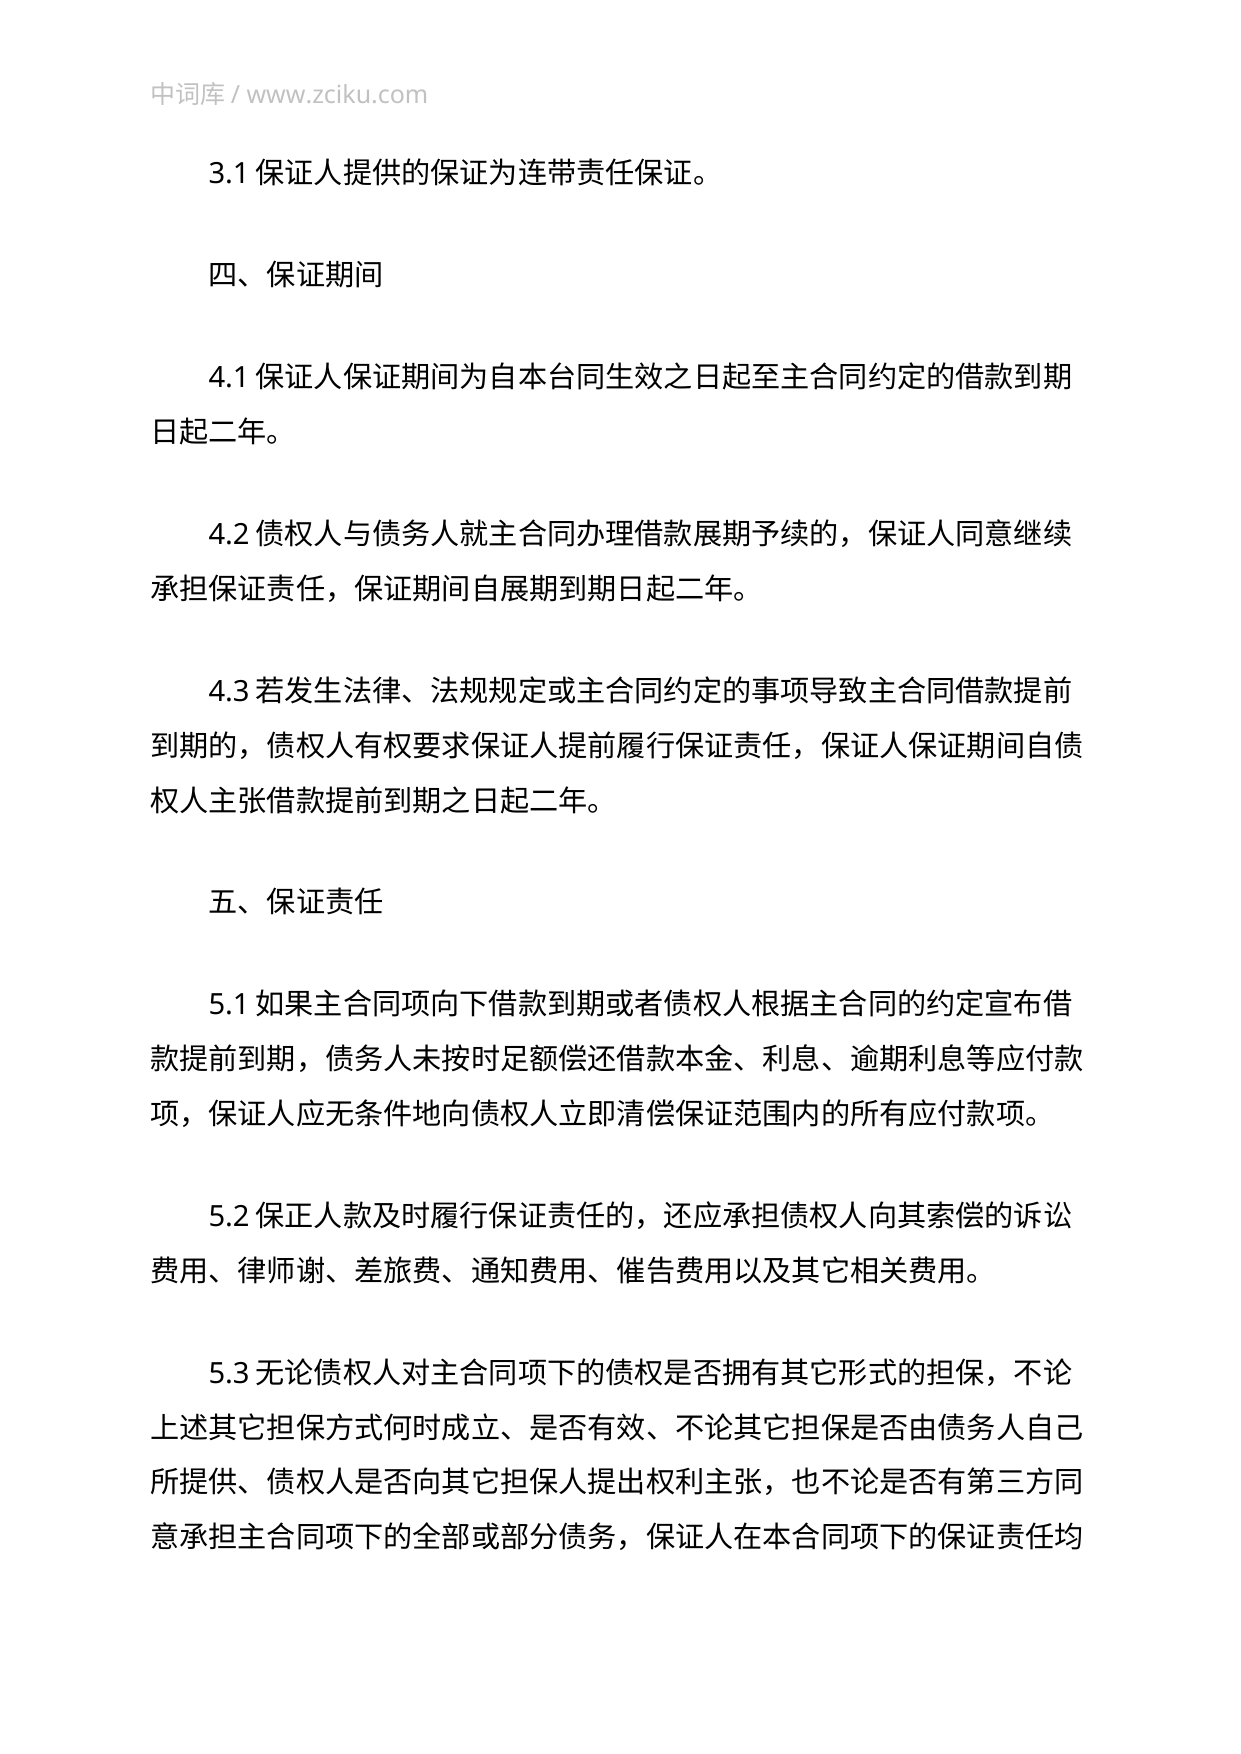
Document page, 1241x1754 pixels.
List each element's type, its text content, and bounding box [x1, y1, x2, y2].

text 4.1保证人保证期间为自本台同生效之日起至主合同约定的借款到期日起二年。 [150, 354, 1090, 451]
text 四、保证期间 [150, 252, 1090, 294]
text 4.3若发生法律、法规规定或主合同约定的事项导致主合同借款提前到期的，债权人有权要求保证人提前履行保证责任，保证人保证期间自债权人主张借款提前到期之日起二年。 [150, 667, 1090, 819]
text 5.1如果主合同项向下借款到期或者债权人根据主合同的约定宣布借款提前到期，债务人未按时足额偿还借款本金、利息、逾期利息等应付款项，保证人应无条件地向债权人立即清偿保证范围内的所有应付款项。 [150, 981, 1090, 1133]
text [150, 1349, 1090, 1556]
text 5.2保正人款及时履行保证责任的，还应承担债权人向其索偿的诉讼费用、律师谢、差旅费、通知费用、催告费用以及其它相关费用。 [150, 1192, 1090, 1290]
text 3.1保证人提供的保证为连带责任保证。 [150, 150, 1090, 192]
text 4.2债权人与债务人就主合同办理借款展期予续的，保证人同意继续承担保证责任，保证期间自展期到期日起二年。 [150, 511, 1090, 608]
text 五、保证责任 [150, 879, 1090, 921]
